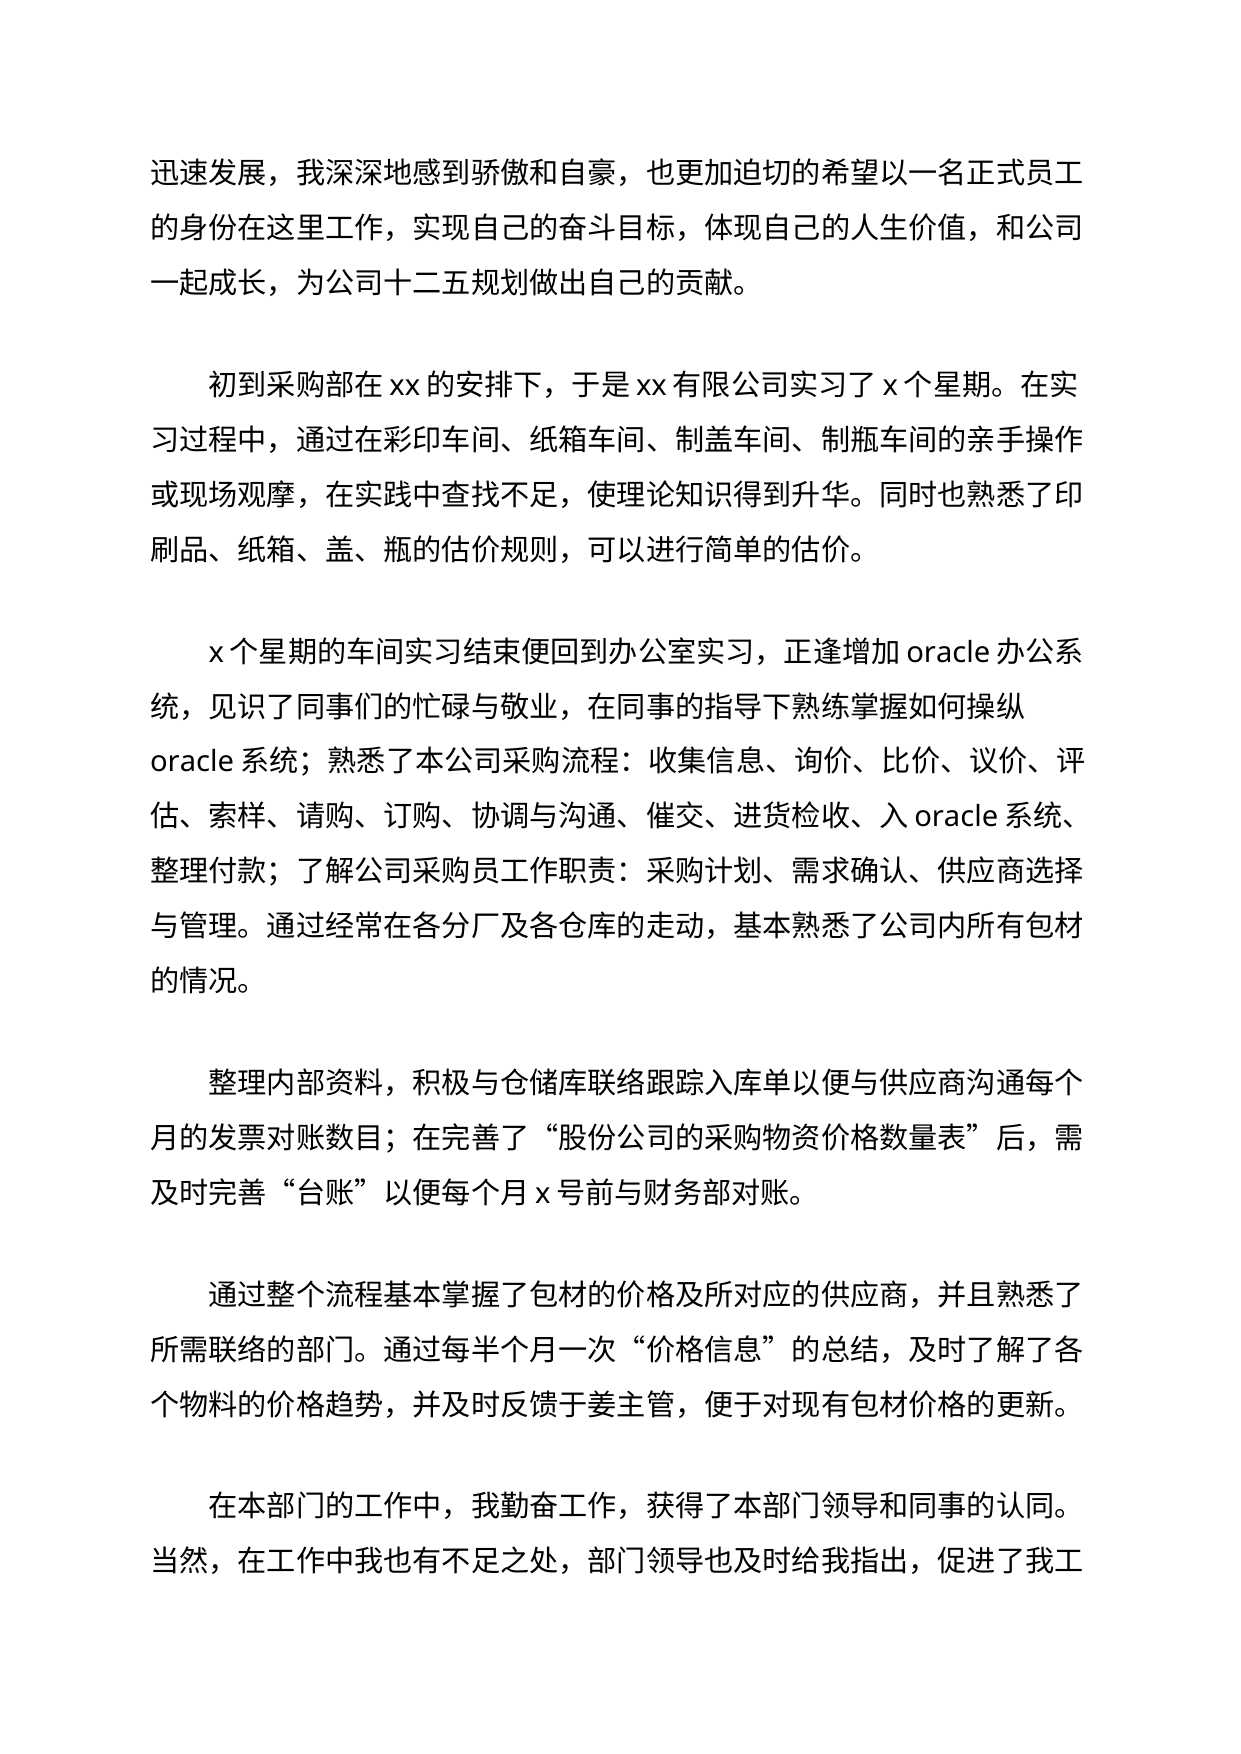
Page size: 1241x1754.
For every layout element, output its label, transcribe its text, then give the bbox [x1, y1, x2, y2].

text 初到采购部在xx的安排下，于是xx有限公司实习了x个星期。在实习过程中，通过在彩印车间、纸箱车间、制盖车间、制瓶车间的亲手操作或现场观摩，在实践中查找不足，使理论知识得到升华。同时也熟悉了印刷品、纸箱、盖、瓶的估价规则，可以进行简单的估价。 [150, 362, 1090, 569]
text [150, 1483, 1090, 1580]
text 整理内部资料，积极与仓储库联络跟踪入库单以便与供应商沟通每个月的发票对账数目；在完善了“股份公司的采购物资价格数量表”后，需及时完善“台账”以便每个月x号前与财务部对账。 [150, 1059, 1090, 1212]
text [150, 150, 1090, 302]
text x个星期的车间实习结束便回到办公室实习，正逢增加oracle办公系统，见识了同事们的忙碌与敬业，在同事的指导下熟练掌握如何操纵oracle系统；熟悉了本公司采购流程：收集信息、询价、比价、议价、评估、索样、请购、订购、协调与沟通、催交、进货检收、入oracle系统、整理付款；了解公司采购员工作职责：采购计划、需求确认、供应商选择与管理。通过经常在各分厂及各仓库的走动，基本熟悉了公司内所有包材的情况。 [150, 628, 1090, 1000]
text 通过整个流程基本掌握了包材的价格及所对应的供应商，并且熟悉了所需联络的部门。通过每半个月一次“价格信息”的总结，及时了解了各个物料的价格趋势，并及时反馈于姜主管，便于对现有包材价格的更新。 [150, 1271, 1090, 1423]
